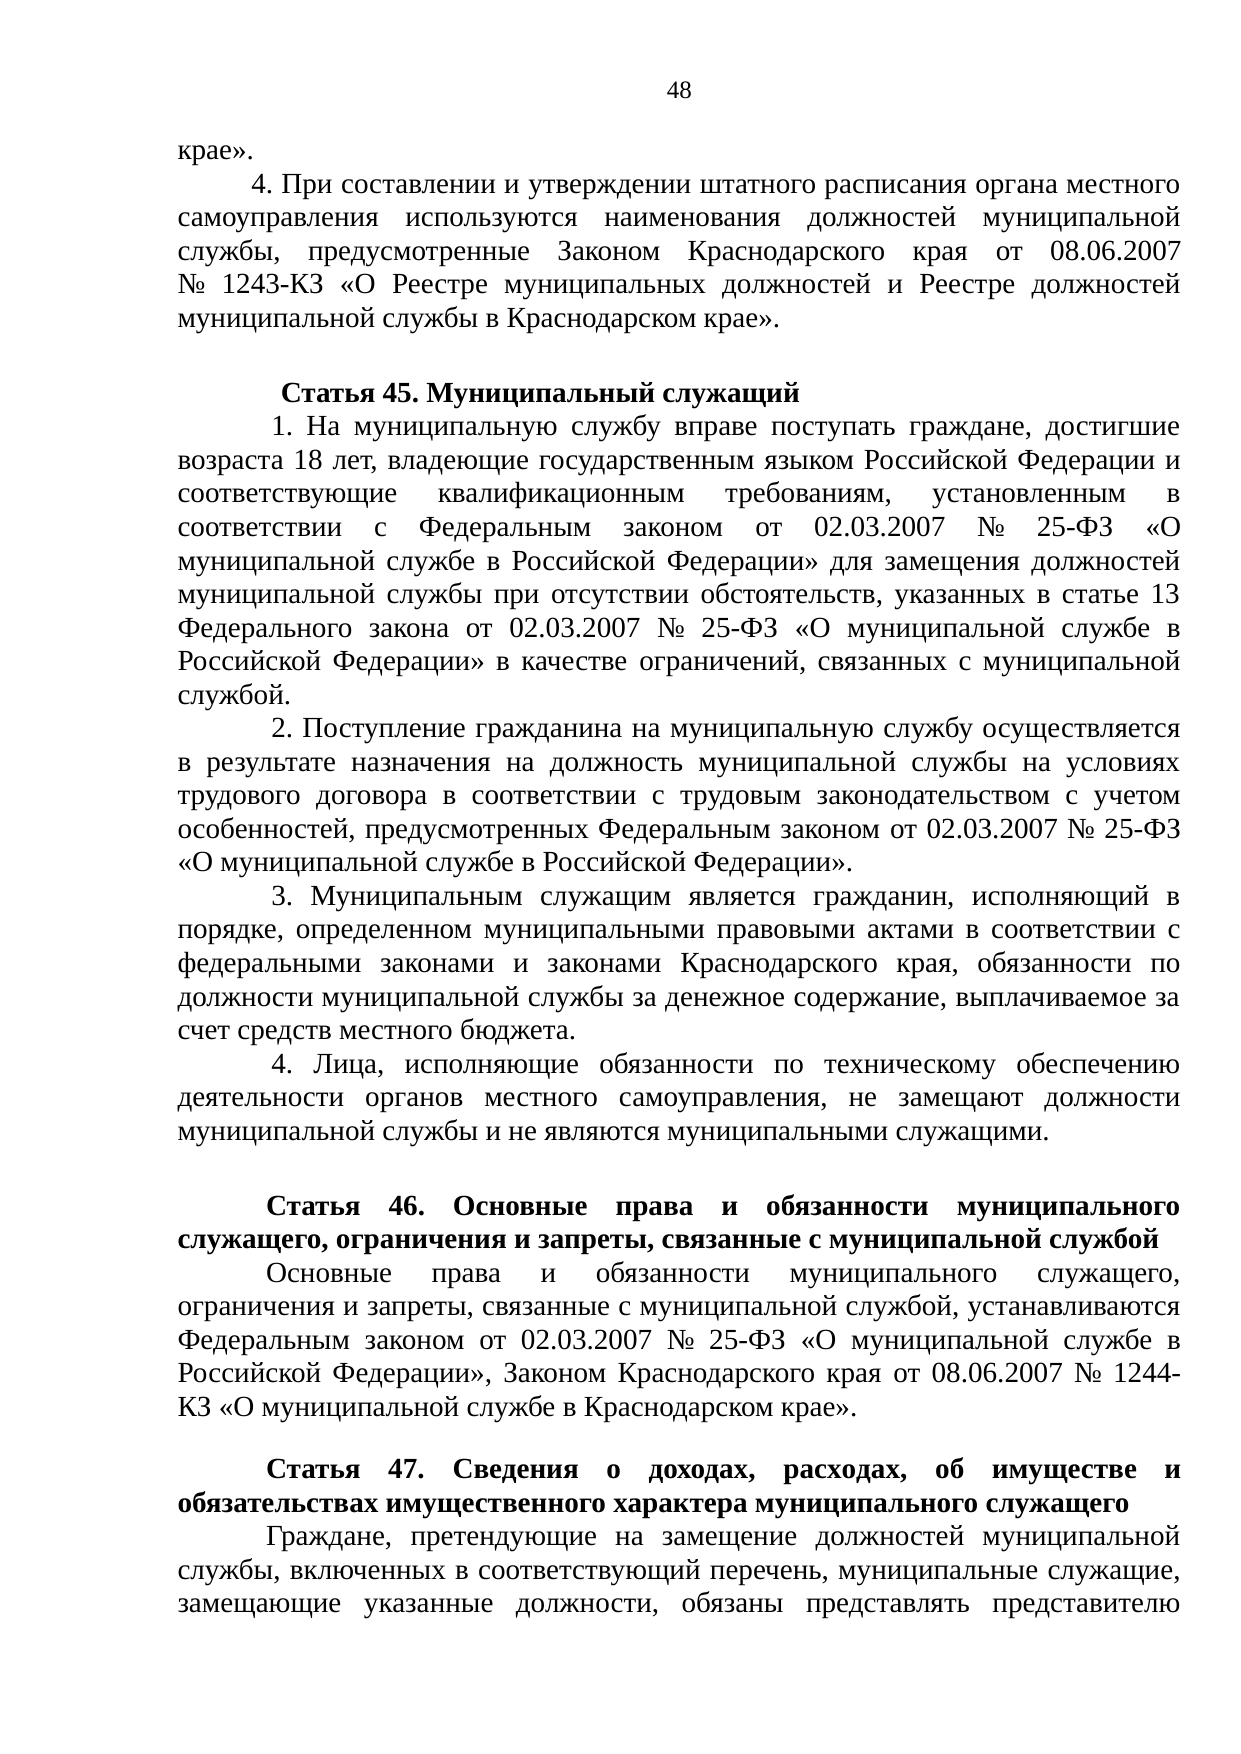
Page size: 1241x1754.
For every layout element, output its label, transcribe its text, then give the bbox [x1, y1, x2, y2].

subtitle Статья 45. Муниципальный служащий [177, 375, 1181, 408]
text 1. На муниципальную службу вправе поступать граждане, достигшие возраста 18 лет, владеющие государственным языком Российской Федерации и соответствующие квалификационным требованиям, установленным в соответствии с Федеральным законом от 02.03.2007 № 25-ФЗ «О муниципальной службе в Российской Федерации» для замещения должностей муниципальной службы при отсутствии обстоятельств, указанных в статье 13 Федерального закона от 02.03.2007 № 25-ФЗ «О муниципальной службе в Российской Федерации» в качестве ограничений, связанных с муниципальной службой. [177, 408, 1181, 710]
text 3. Муниципальным служащим является гражданин, исполняющий в порядке, определенном муниципальными правовыми актами в соответствии с федеральными законами и законами Краснодарского края, обязанности по должности муниципальной службы за денежное содержание, выплачиваемое за счет средств местного бюджета. [177, 878, 1181, 1046]
text Статья 47. Сведения о доходах, расходах, об имуществе и обязательствах имущественного характера муниципального служащего [177, 1451, 1181, 1518]
text Основные права и обязанности муниципального служащего, ограничения и запреты, связанные с муниципальной службой, устанавливаются Федеральным законом от 02.03.2007 № 25-ФЗ «О муниципальной службе в Российской Федерации», Законом Краснодарского края от 08.06.2007 № 1244-КЗ «О муниципальной службе в Краснодарском крае». [177, 1255, 1181, 1422]
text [177, 132, 1181, 166]
text 4. При составлении и утверждении штатного расписания органа местного самоуправления используются наименования должностей муниципальной службы, предусмотренные Законом Краснодарского края от 08.06.2007 № 1243-КЗ «О Реестре муниципальных должностей и Реестре должностей муниципальной службы в Краснодарском крае». [177, 166, 1181, 334]
text Статья 46. Основные права и обязанности муниципального служащего, ограничения и запреты, связанные с муниципальной службой [177, 1188, 1181, 1255]
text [177, 1518, 1181, 1619]
text 4. Лица, исполняющие обязанности по техническому обеспечению деятельности органов местного самоуправления, не замещают должности муниципальной службы и не являются муниципальными служащими. [177, 1046, 1181, 1146]
text 2. Поступление гражданина на муниципальную службу осуществляется в результате назначения на должность муниципальной службы на условиях трудового договора в соответствии с трудовым законодательством с учетом особенностей, предусмотренных Федеральным законом от 02.03.2007 № 25-ФЗ «О муниципальной службе в Российской Федерации». [177, 710, 1181, 878]
